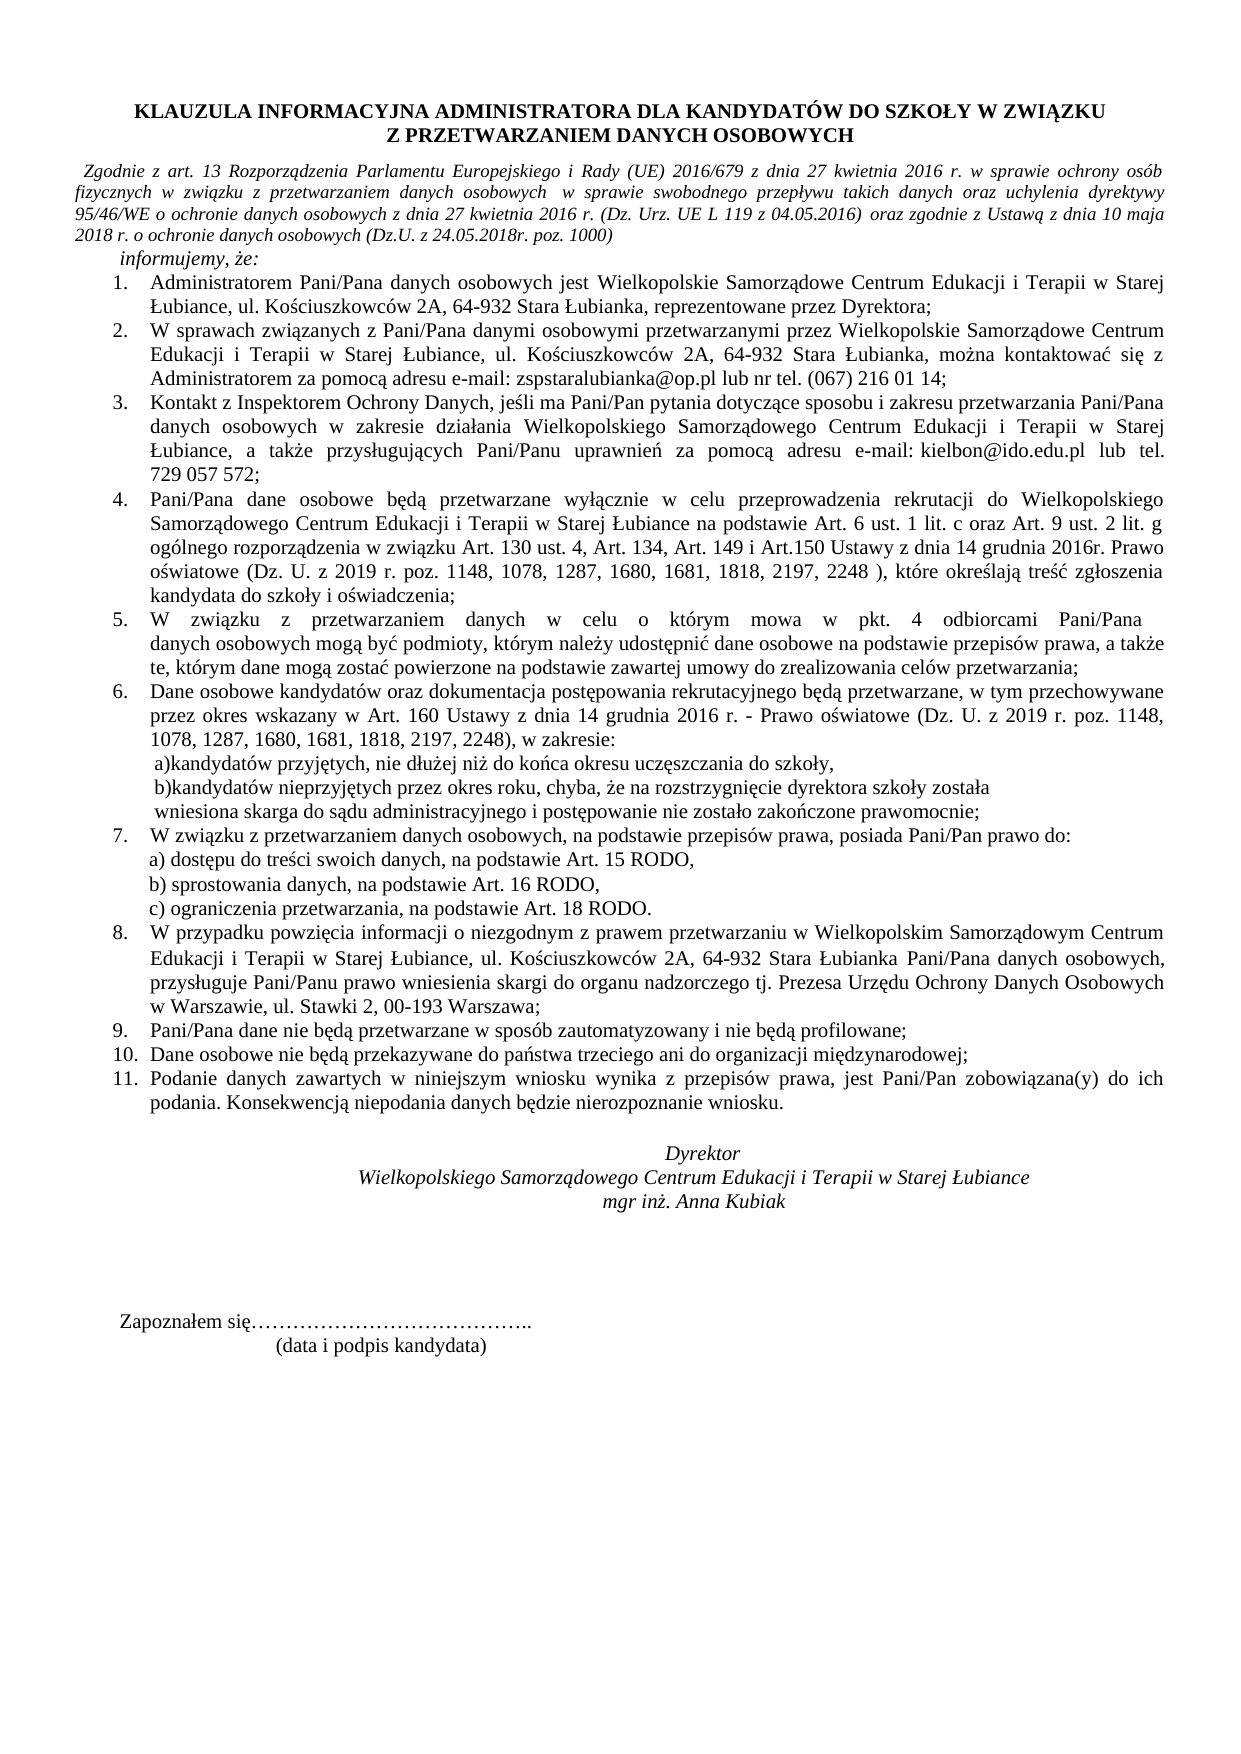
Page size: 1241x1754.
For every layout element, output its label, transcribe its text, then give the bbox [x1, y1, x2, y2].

list W sprawach związanych z Pani/Pana danymi osobowymi przetwarzanymi przez Wielkopolskie Samorządowe Centrum Edukacji i Terapii w Starej Łubiance, ul. Kościuszkowców 2A, 64-932 Stara Łubianka, można kontaktować się z Administratorem za pomocą adresu e-mail: zspstaralubianka@op.pl lub nr tel. (067) 216 01 14; [112, 318, 1165, 390]
list Wielkopolskiego Samorządowego Centrum Edukacji i Terapii w Starej Łubiance mgr inż. Anna Kubiak [222, 1165, 1165, 1213]
text Zgodnie z art. 13 Rozporządzenia Parlamentu Europejskiego i Rady (UE) 2016/679 z dnia 27 kwietnia 2016 r. w sprawie ochrony osób fizycznych w związku z przetwarzaniem danych osobowych w sprawie swobodnego przepływu takich danych oraz uchylenia dyrektywy 95/46/WE o ochronie danych osobowych z dnia 27 kwietnia 2016 r. (Dz. Urz. UE L 119 z 04.05.2016) oraz zgodnie z Ustawą z dnia 10 maja 2018 r. o ochronie danych osobowych (Dz.U. z 24.05.2018r. poz. 1000) [75, 159, 1165, 246]
text KLAUZULA INFORMACYJNA ADMINISTRATORA DLA KANDYDATÓW DO SZKOŁY W ZWIĄZKU [75, 99, 1165, 123]
list Kontakt z Inspektorem Ochrony Danych, jeśli ma Pani/Pan pytania dotyczące sposobu i zakresu przetwarzania Pani/Pana danych osobowych w zakresie działania Wielkopolskiego Samorządowego Centrum Edukacji i Terapii w Starej Łubiance, a także przysługujących Pani/Panu uprawnień za pomocą adresu e-mail: kielbon@ido.edu.pl lub tel. 729 057 572; [112, 390, 1165, 486]
list W związku z przetwarzaniem danych w celu o którym mowa w pkt. 4 odbiorcami Pani/Pana danych osobowych mogą być podmioty, którym należy udostępnić dane osobowe na podstawie przepisów prawa, a także te, którym dane mogą zostać powierzone na podstawie zawartej umowy do zrealizowania celów przetwarzania; [112, 607, 1165, 679]
list Pani/Pana dane osobowe będą przetwarzane wyłącznie w celu przeprowadzenia rekrutacji do Wielkopolskiego Samorządowego Centrum Edukacji i Terapii w Starej Łubiance na podstawie Art. 6 ust. 1 lit. c oraz Art. 9 ust. 2 lit. g ogólnego rozporządzenia w związku Art. 130 ust. 4, Art. 134, Art. 149 i Art.150 Ustawy z dnia 14 grudnia 2016r. Prawo oświatowe (Dz. U. z 2019 r. poz. 1148, 1078, 1287, 1680, 1681, 1818, 2197, 2248 ), które określają treść zgłoszenia kandydata do szkoły i oświadczenia; [112, 486, 1165, 607]
text (data i podpis kandydata) [119, 1333, 1165, 1357]
list W przypadku powzięcia informacji o niezgodnym z prawem przetwarzaniu w Wielkopolskim Samorządowym Centrum Edukacji i Terapii w Starej Łubiance, ul. Kościuszkowców 2A, 64-932 Stara Łubianka Pani/Pana danych osobowych, przysługuje Pani/Panu prawo wniesienia skargi do organu nadzorczego tj. Prezesa Urzędu Ochrony Danych Osobowych w Warszawie, ul. Stawki 2, 00-193 Warszawa; [112, 919, 1165, 1018]
text c) ograniczenia przetwarzania, na podstawie Art. 18 RODO. [149, 896, 1165, 919]
text a) dostępu do treści swoich danych, na podstawie Art. 15 RODO, [149, 847, 1165, 871]
text wniesiona skarga do sądu administracyjnego i postępowanie nie zostało zakończone prawomocnie; [149, 799, 1165, 823]
text b) sprostowania danych, na podstawie Art. 16 RODO, [149, 871, 1165, 896]
list Podanie danych zawartych w niniejszym wniosku wynika z przepisów prawa, jest Pani/Pan zobowiązana(y) do ich podania. Konsekwencją niepodania danych będzie nierozpoznanie wniosku. [112, 1066, 1165, 1114]
text Dyrektor [591, 1141, 1165, 1165]
text Z PRZETWARZANIEM DANYCH OSOBOWYCH [75, 123, 1165, 147]
text a)kandydatów przyjętych, nie dłużej niż do końca okresu uczęszczania do szkoły, [149, 751, 1165, 775]
list W związku z przetwarzaniem danych osobowych, na podstawie przepisów prawa, posiada Pani/Pan prawo do: [112, 823, 1165, 847]
text b)kandydatów nieprzyjętych przez okres roku, chyba, że na rozstrzygnięcie dyrektora szkoły została [149, 775, 1165, 799]
list Dane osobowe nie będą przekazywane do państwa trzeciego ani do organizacji międzynarodowej; [112, 1042, 1165, 1066]
list Dane osobowe kandydatów oraz dokumentacja postępowania rekrutacyjnego będą przetwarzane, w tym przechowywane przez okres wskazany w Art. 160 Ustawy z dnia 14 grudnia 2016 r. - Prawo oświatowe (Dz. U. z 2019 r. poz. 1148, 1078, 1287, 1680, 1681, 1818, 2197, 2248), w zakresie: [112, 679, 1165, 751]
text informujemy, że: [119, 246, 1165, 270]
list Pani/Pana dane nie będą przetwarzane w sposób zautomatyzowany i nie będą profilowane; [112, 1018, 1165, 1042]
text Zapoznałem się………………………………….. [119, 1309, 1165, 1333]
list Administratorem Pani/Pana danych osobowych jest Wielkopolskie Samorządowe Centrum Edukacji i Terapii w Starej Łubiance, ul. Kościuszkowców 2A, 64-932 Stara Łubianka, reprezentowane przez Dyrektora; [112, 270, 1165, 318]
